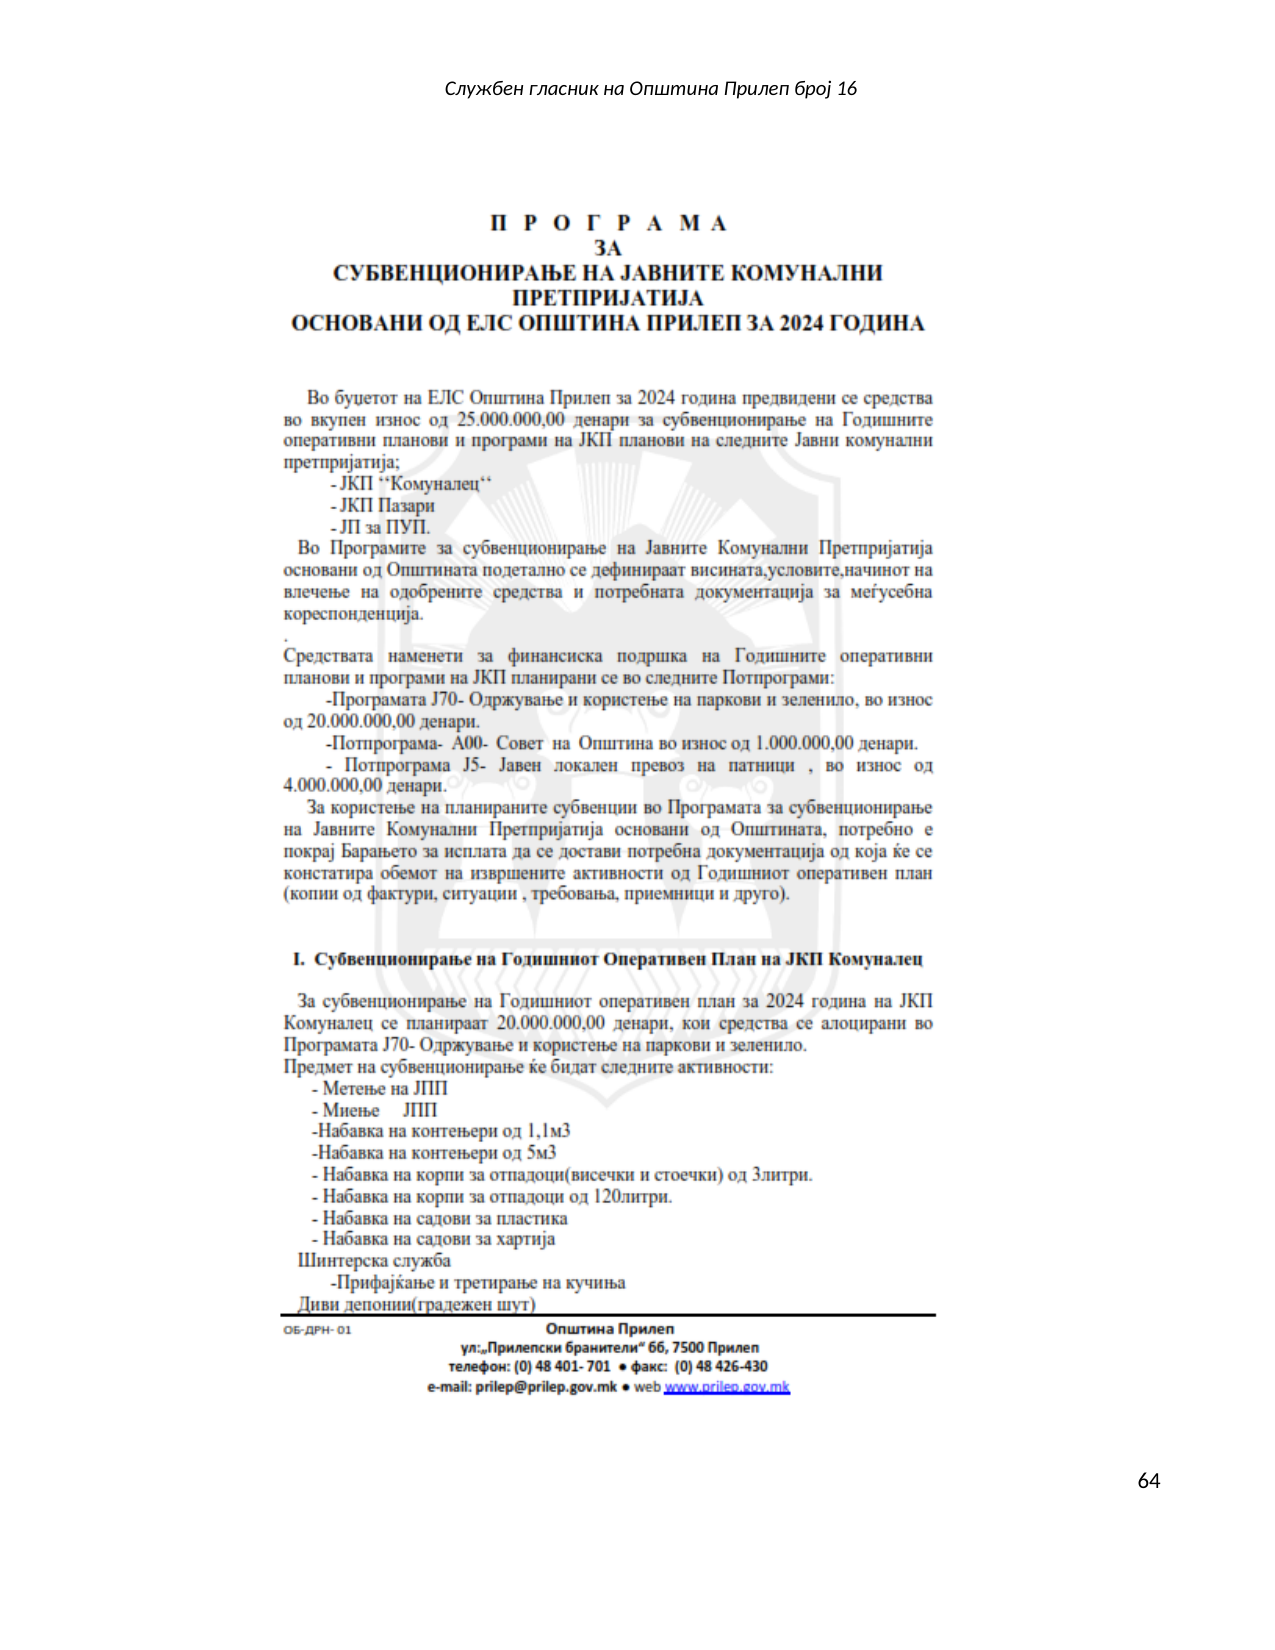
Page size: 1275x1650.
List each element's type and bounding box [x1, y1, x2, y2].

picture [143, 112, 1073, 1428]
